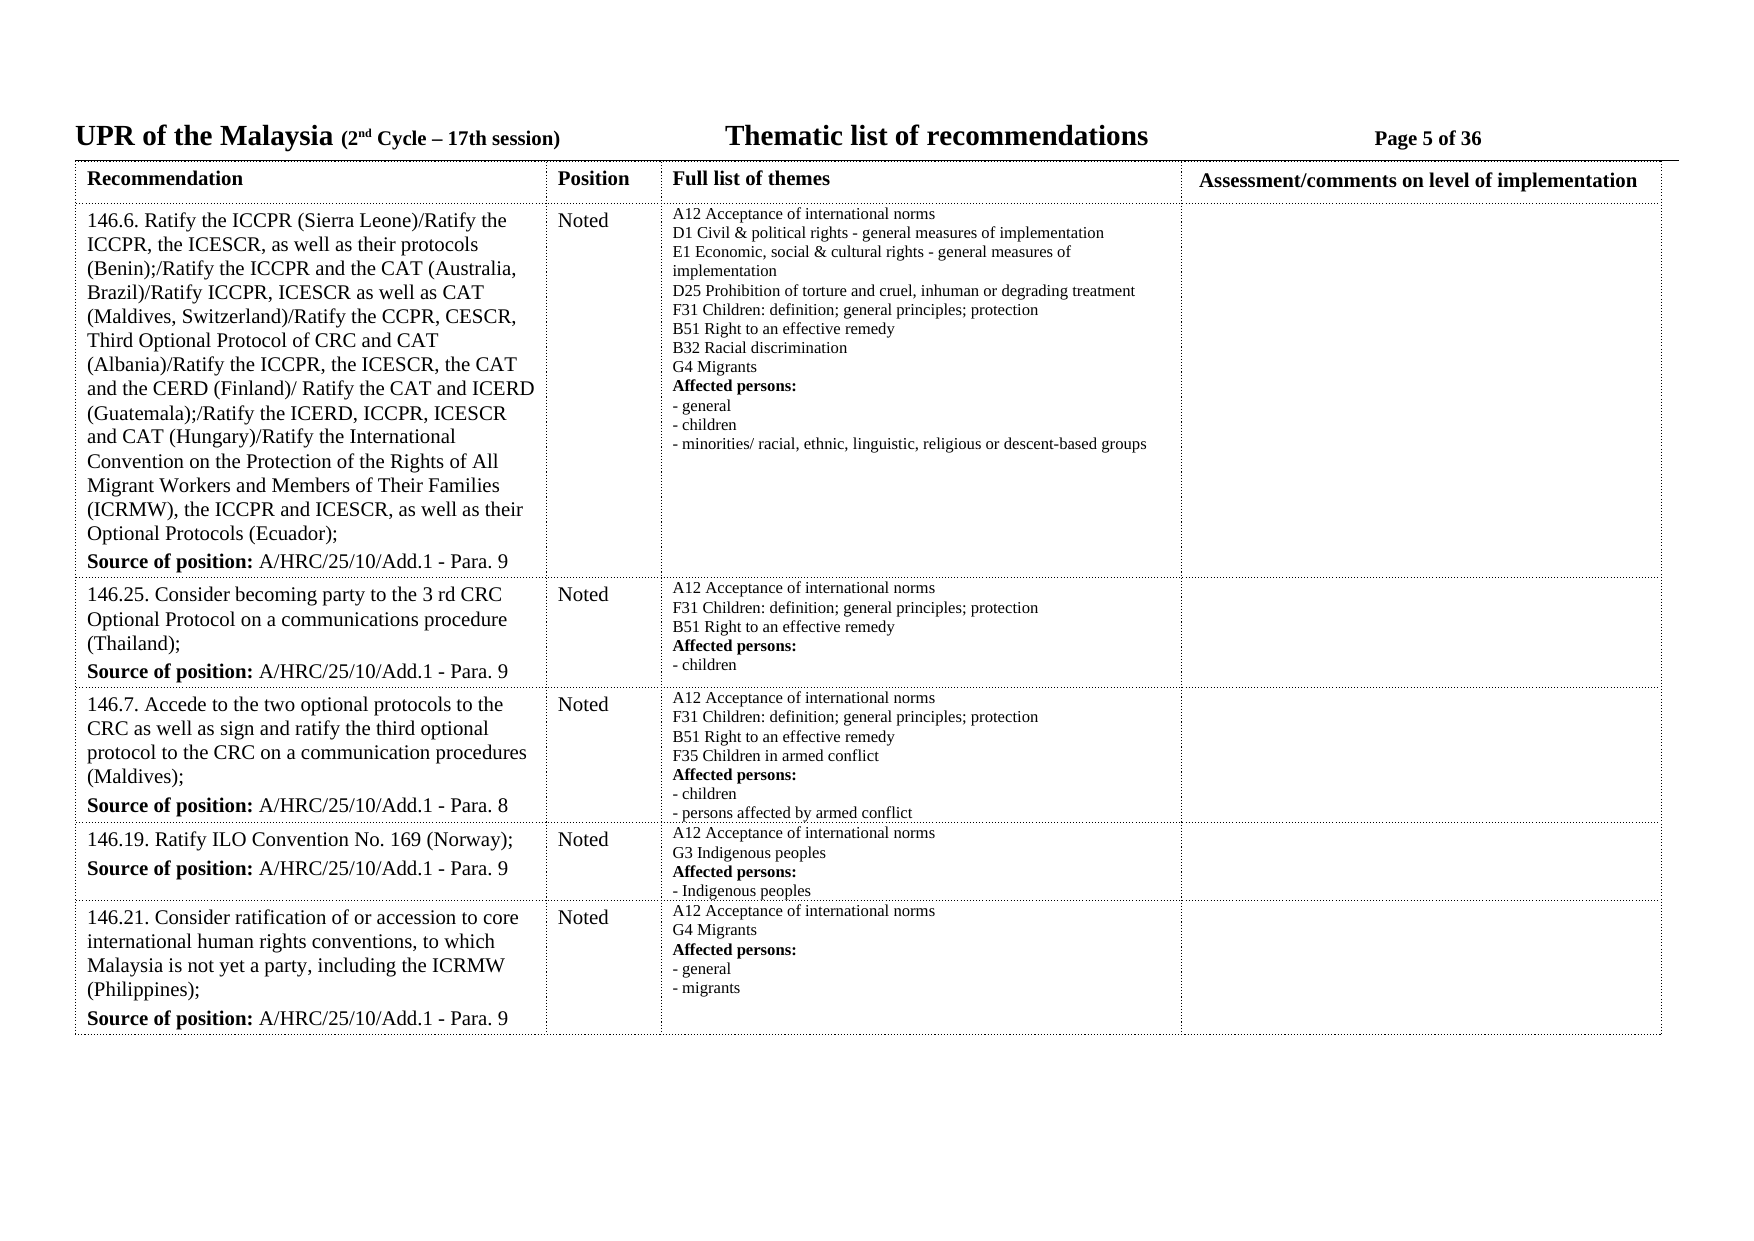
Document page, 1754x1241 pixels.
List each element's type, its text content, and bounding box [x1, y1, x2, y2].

table_cell A12 Acceptance of international norms D1 Civil & political rights - general measures of implementation E1 Economic, social & cultural rights - general measures of implementation D25 Prohibition of torture and cruel, inhuman or degrading treatment F31 Children: definition; general principles; protection B51 Right to an effective remedy B32 Racial discrimination G4 Migrants Affected persons: - general - children - minorities/ racial, ethnic, linguistic, religious or descent-based groups [661, 203, 1182, 577]
table_cell 146.6. Ratify the ICCPR (Sierra Leone)/Ratify the ICCPR, the ICESCR, as well as their protocols (Benin);/Ratify the ICCPR and the CAT (Australia, Brazil)/Ratify ICCPR, ICESCR as well as CAT (Maldives, Switzerland)/Ratify the CCPR, CESCR, Third Optional Protocol of CRC and CAT (Albania)/Ratify the ICCPR, the ICESCR, the CAT and the CERD (Finland)/ Ratify the CAT and ICERD (Guatemala);/Ratify the ICERD, ICCPR, ICESCR and CAT (Hungary)/Ratify the International Convention on the Protection of the Rights of All Migrant Workers and Members of Their Families (ICRMW), the ICCPR and ICESCR, as well as their Optional Protocols (Ecuador); Source of position: A/HRC/25/10/Add.1 - Para. 9 [76, 203, 546, 577]
table_cell 146.7. Accede to the two optional protocols to the CRC as well as sign and ratify the third optional protocol to the CRC on a communication procedures (Maldives); Source of position: A/HRC/25/10/Add.1 - Para. 8 [76, 687, 546, 822]
table_header Full list of themes [661, 161, 1182, 203]
table_cell [1182, 900, 1661, 1034]
table_cell Noted [546, 203, 661, 577]
table_cell A12 Acceptance of international norms F31 Children: definition; general principles; protection B51 Right to an effective remedy F35 Children in armed conflict Affected persons: - children - persons affected by armed conflict [661, 687, 1182, 822]
table_cell 146.25. Consider becoming party to the 3 rd CRC Optional Protocol on a communications procedure (Thailand); Source of position: A/HRC/25/10/Add.1 - Para. 9 [76, 577, 546, 687]
table_cell A12 Acceptance of international norms F31 Children: definition; general principles; protection B51 Right to an effective remedy Affected persons: - children [661, 577, 1182, 687]
table_cell [1182, 687, 1661, 822]
table_cell 146.21. Consider ratification of or accession to core international human rights conventions, to which Malaysia is not yet a party, including the ICRMW (Philippines); Source of position: A/HRC/25/10/Add.1 - Para. 9 [76, 900, 546, 1034]
table_cell Noted [546, 577, 661, 687]
table_cell [1182, 577, 1661, 687]
table_cell A12 Acceptance of international norms G4 Migrants Affected persons: - general - migrants [661, 900, 1182, 1034]
table_cell 146.19. Ratify ILO Convention No. 169 (Norway); Source of position: A/HRC/25/10/Add.1 - Para. 9 [76, 822, 546, 900]
table_cell Noted [546, 900, 661, 1034]
table_header Position [546, 161, 661, 203]
table_header Recommendation [76, 161, 546, 203]
table_cell Noted [546, 822, 661, 900]
table_cell Noted [546, 687, 661, 822]
table_cell A12 Acceptance of international norms G3 Indigenous peoples Affected persons: - Indigenous peoples [661, 822, 1182, 900]
table_cell [1182, 203, 1661, 577]
table_header Assessment/comments on level of implementation [1182, 161, 1661, 203]
table_cell [1182, 822, 1661, 900]
